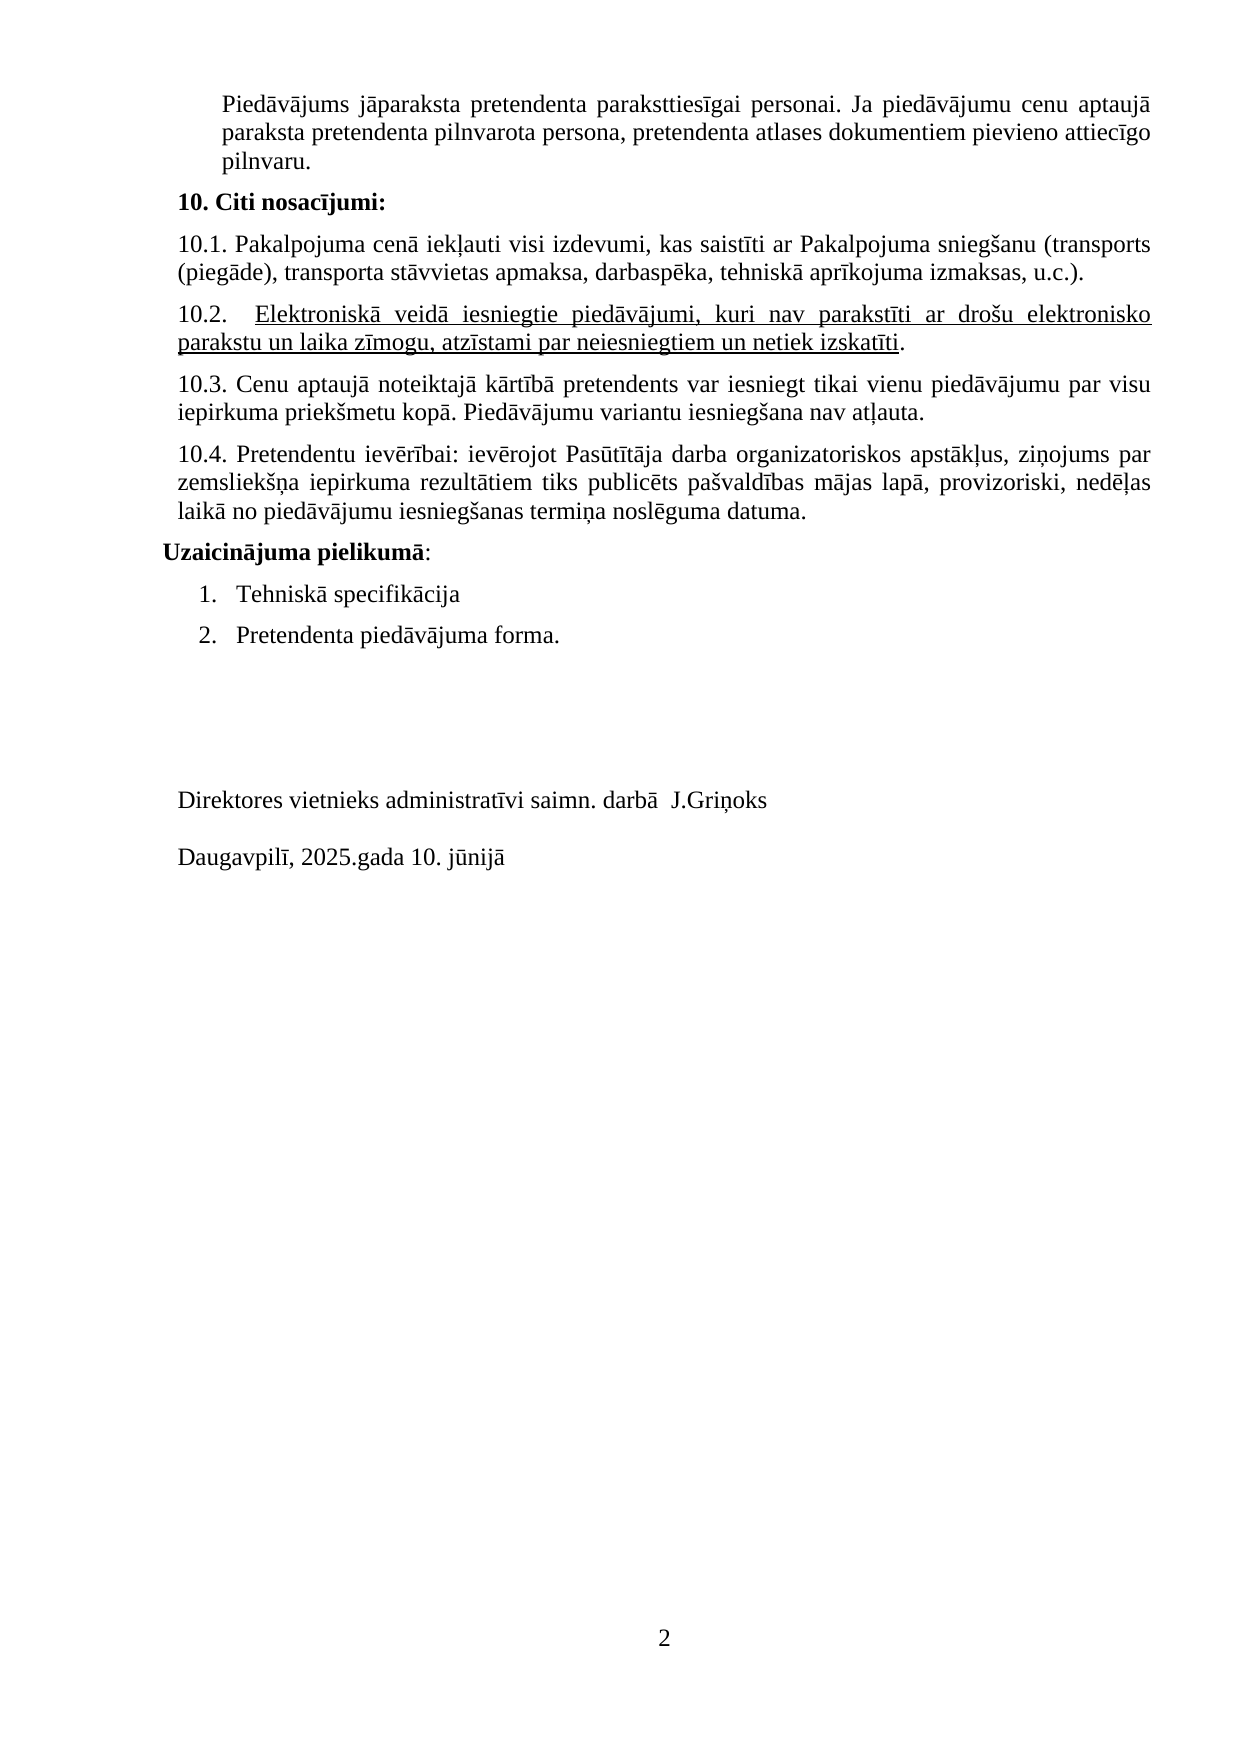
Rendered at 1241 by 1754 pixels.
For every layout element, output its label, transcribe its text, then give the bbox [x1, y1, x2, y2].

title Tehniskā specifikācija [198, 579, 1152, 607]
text 10. Citi nosacījumi: [177, 187, 1152, 216]
text 10.2. Elektroniskā veidā iesniegtie piedāvājumi, kuri nav parakstīti ar drošu elektronisko parakstu un laika zīmogu, atzīstami par neiesniegtiem un netiek izskatīti. [177, 299, 1152, 356]
title Pretendenta piedāvājuma forma. [198, 620, 1152, 649]
text Piedāvājums jāparaksta pretendenta paraksttiesīgai personai. Ja piedāvājumu cenu aptaujā paraksta pretendenta pilnvarota persona, pretendenta atlases dokumentiem pievieno attiecīgo pilnvaru. [222, 89, 1152, 175]
text 10.4. Pretendentu ievērībai: ievērojot Pasūtītāja darba organizatoriskos apstākļus, ziņojums par zemsliekšņa iepirkuma rezultātiem tiks publicēts pašvaldības mājas lapā, provizoriski, nedēļas laikā no piedāvājumu iesniegšanas termiņa noslēguma datuma. [177, 439, 1152, 525]
title Uzaicinājuma pielikumā: [162, 537, 1152, 566]
text 10.3. Cenu aptaujā noteiktajā kārtībā pretendents var iesniegt tikai vienu piedāvājumu par visu iepirkuma priekšmetu kopā. Piedāvājumu variantu iesniegšana nav atļauta. [177, 369, 1152, 426]
text Direktores vietnieks administratīvi saimn. darbā J.Griņoks [177, 785, 1152, 814]
text Daugavpilī, 2025.gada 10. jūnijā [177, 842, 1152, 871]
text 10.1. Pakalpojuma cenā iekļauti visi izdevumi, kas saistīti ar Pakalpojuma sniegšanu (transports (piegāde), transporta stāvvietas apmaksa, darbaspēka, tehniskā aprīkojuma izmaksas, u.c.). [177, 229, 1152, 286]
